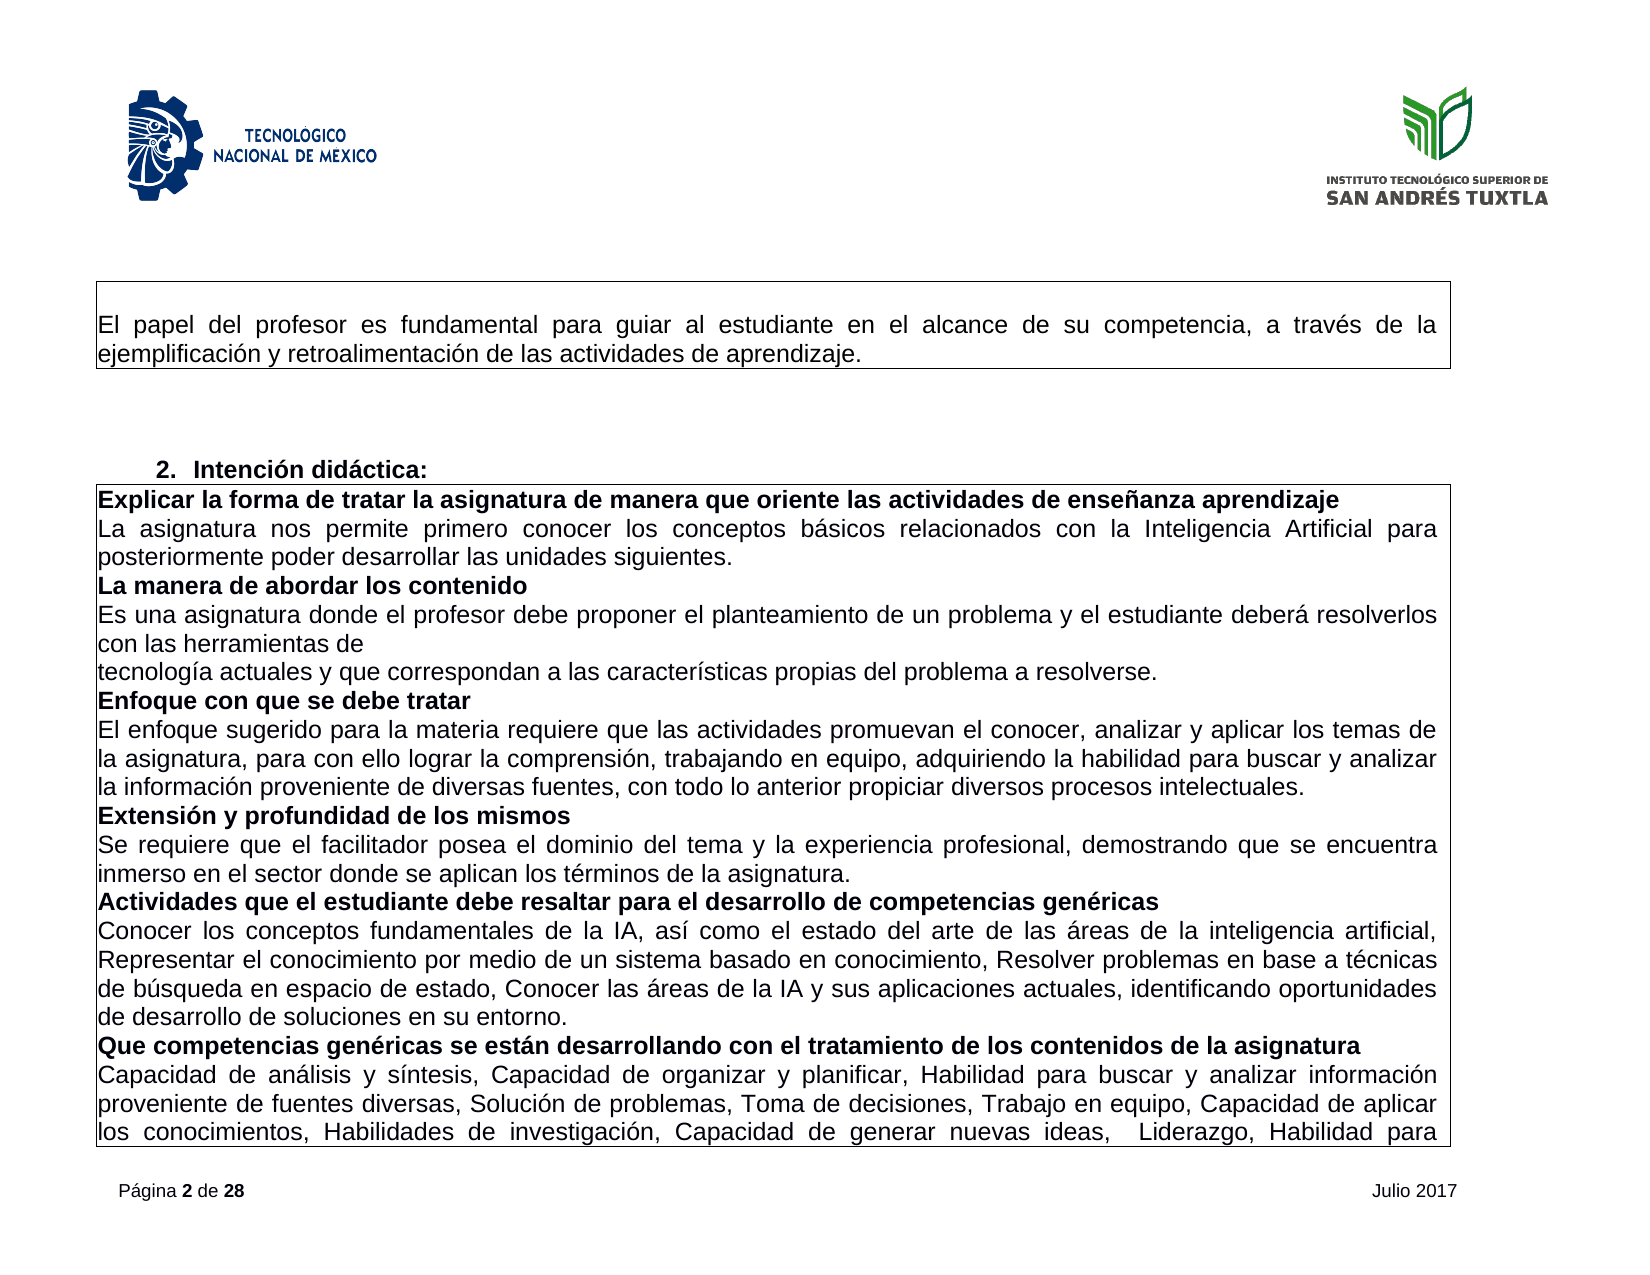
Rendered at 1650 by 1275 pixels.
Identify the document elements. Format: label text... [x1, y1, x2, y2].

picture [118, 86, 386, 205]
picture [1327, 86, 1548, 205]
list Intención didáctica: [156, 455, 1565, 484]
